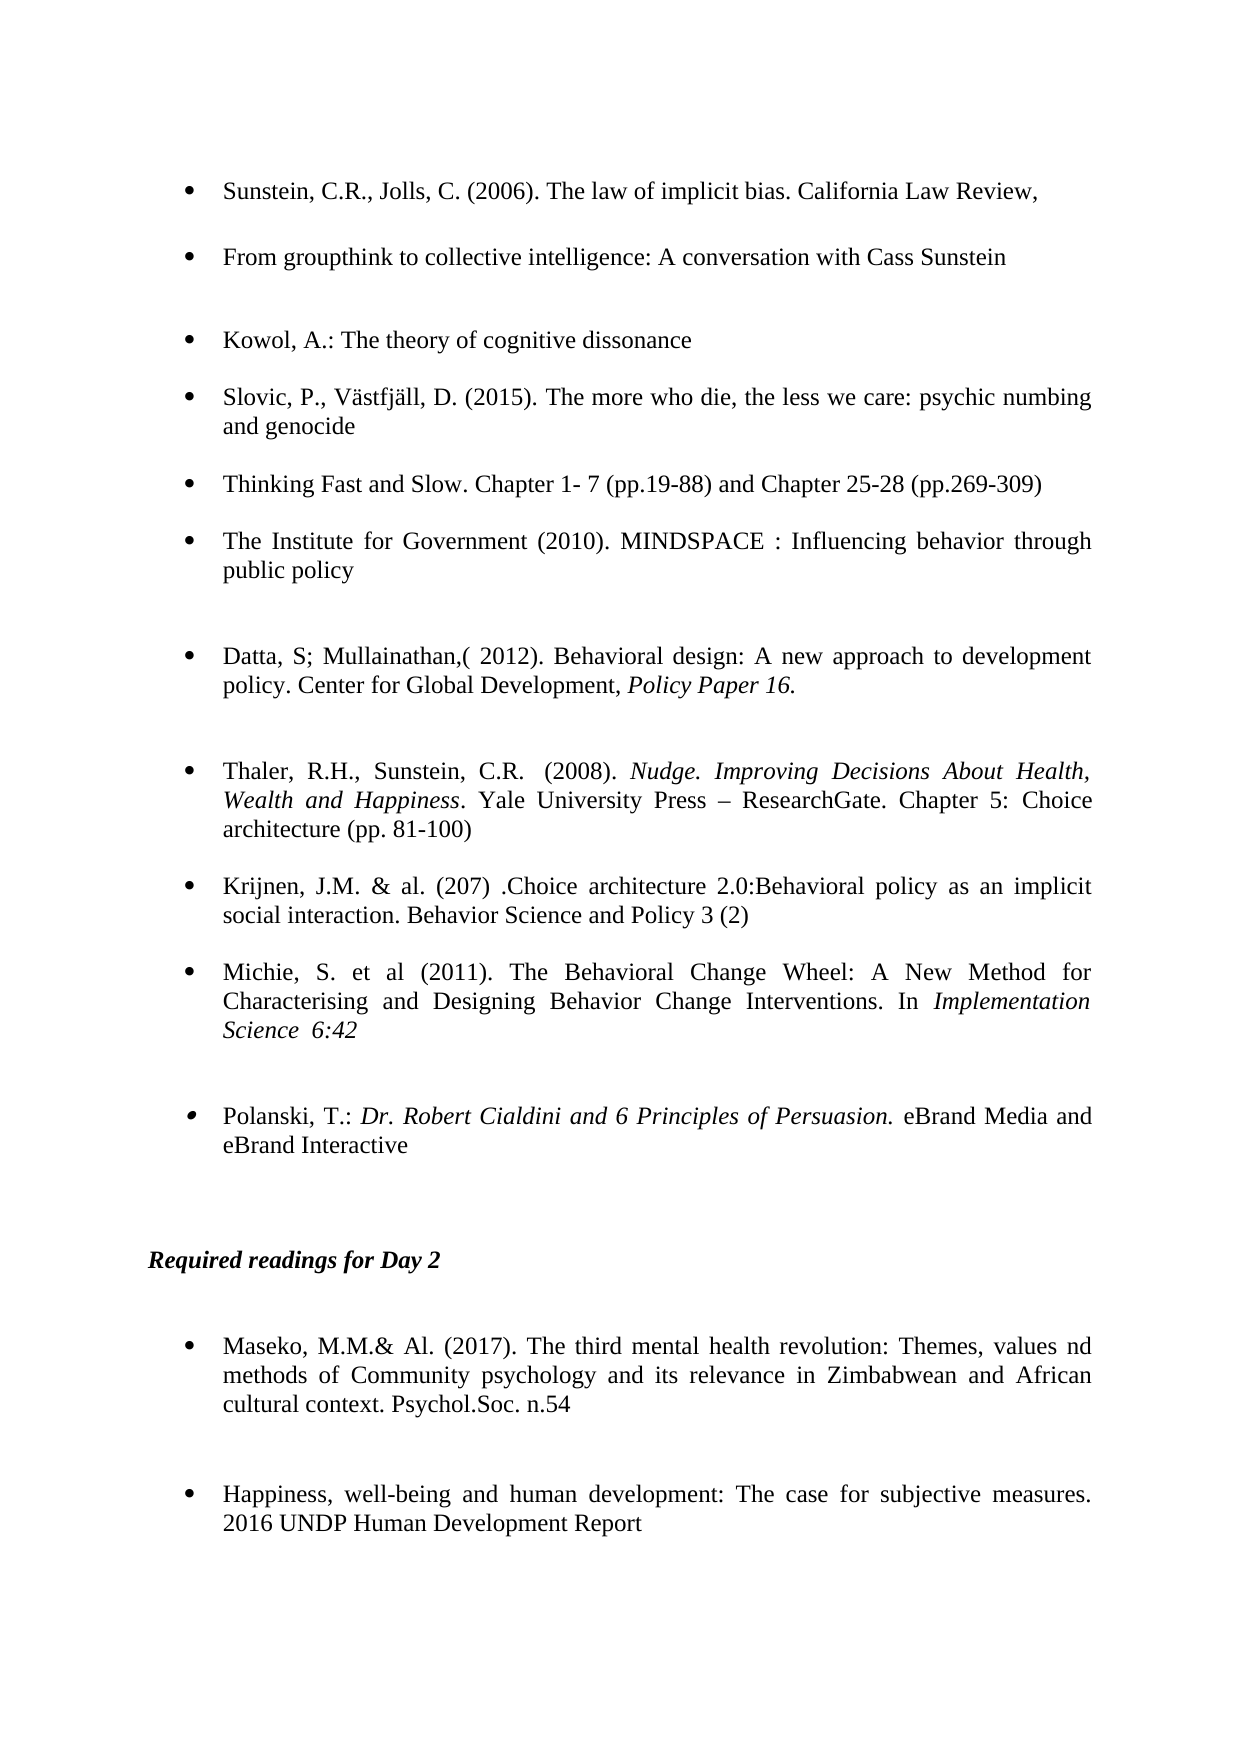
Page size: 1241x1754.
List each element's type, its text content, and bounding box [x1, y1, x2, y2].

list Kowol, A.: The theory of cognitive dissonance [185, 325, 1093, 354]
list Thinking Fast and Slow. Chapter 1- 7 (pp.19-88) and Chapter 25-28 (pp.269-309) [185, 469, 1093, 497]
list Thaler, R.H., Sunstein, C.R. (2008). Nudge. Improving Decisions About Health, Wealth and Happiness. Yale University Press – ResearchGate. Chapter 5: Choice architecture (pp. 81-100) [185, 756, 1093, 842]
text Required readings for Day 2 [148, 1245, 1093, 1274]
list From groupthink to collective intelligence: A conversation with Cass Sunstein [185, 242, 1093, 271]
list Maseko, M.M.& Al. (2017). The third mental health revolution: Themes, values nd methods of Community psychology and its relevance in Zimbabwean and African cultural context. Psychol.Soc. n.54 [185, 1331, 1093, 1417]
list Sunstein, C.R., Jolls, C. (2006). The law of implicit bias. California Law Review, [185, 176, 1093, 205]
list Michie, S. et al (2011). The Behavioral Change Wheel: A New Method for Characterising and Designing Behavior Change Interventions. In Implementation Science 6:42 [185, 957, 1093, 1044]
list Slovic, P., Västfjäll, D. (2015). The more who die, the less we care: psychic numbing and genocide [185, 382, 1093, 440]
list Datta, S; Mullainathan,( 2012). Behavioral design: A new approach to development policy. Center for Global Development, Policy Paper 16. [185, 641, 1093, 699]
list The Institute for Government (2010). MINDSPACE : Influencing behavior through public policy [185, 526, 1093, 584]
list Polanski, T.: Dr. Robert Cialdini and 6 Principles of Persuasion. eBrand Media and eBrand Interactive [185, 1101, 1093, 1159]
list Krijnen, J.M. & al. (207) .Choice architecture 2.0:Behavioral policy as an implicit social interaction. Behavior Science and Policy 3 (2) [185, 871, 1093, 929]
list Happiness, well-being and human development: The case for subjective measures. 2016 UNDP Human Development Report [185, 1479, 1093, 1537]
